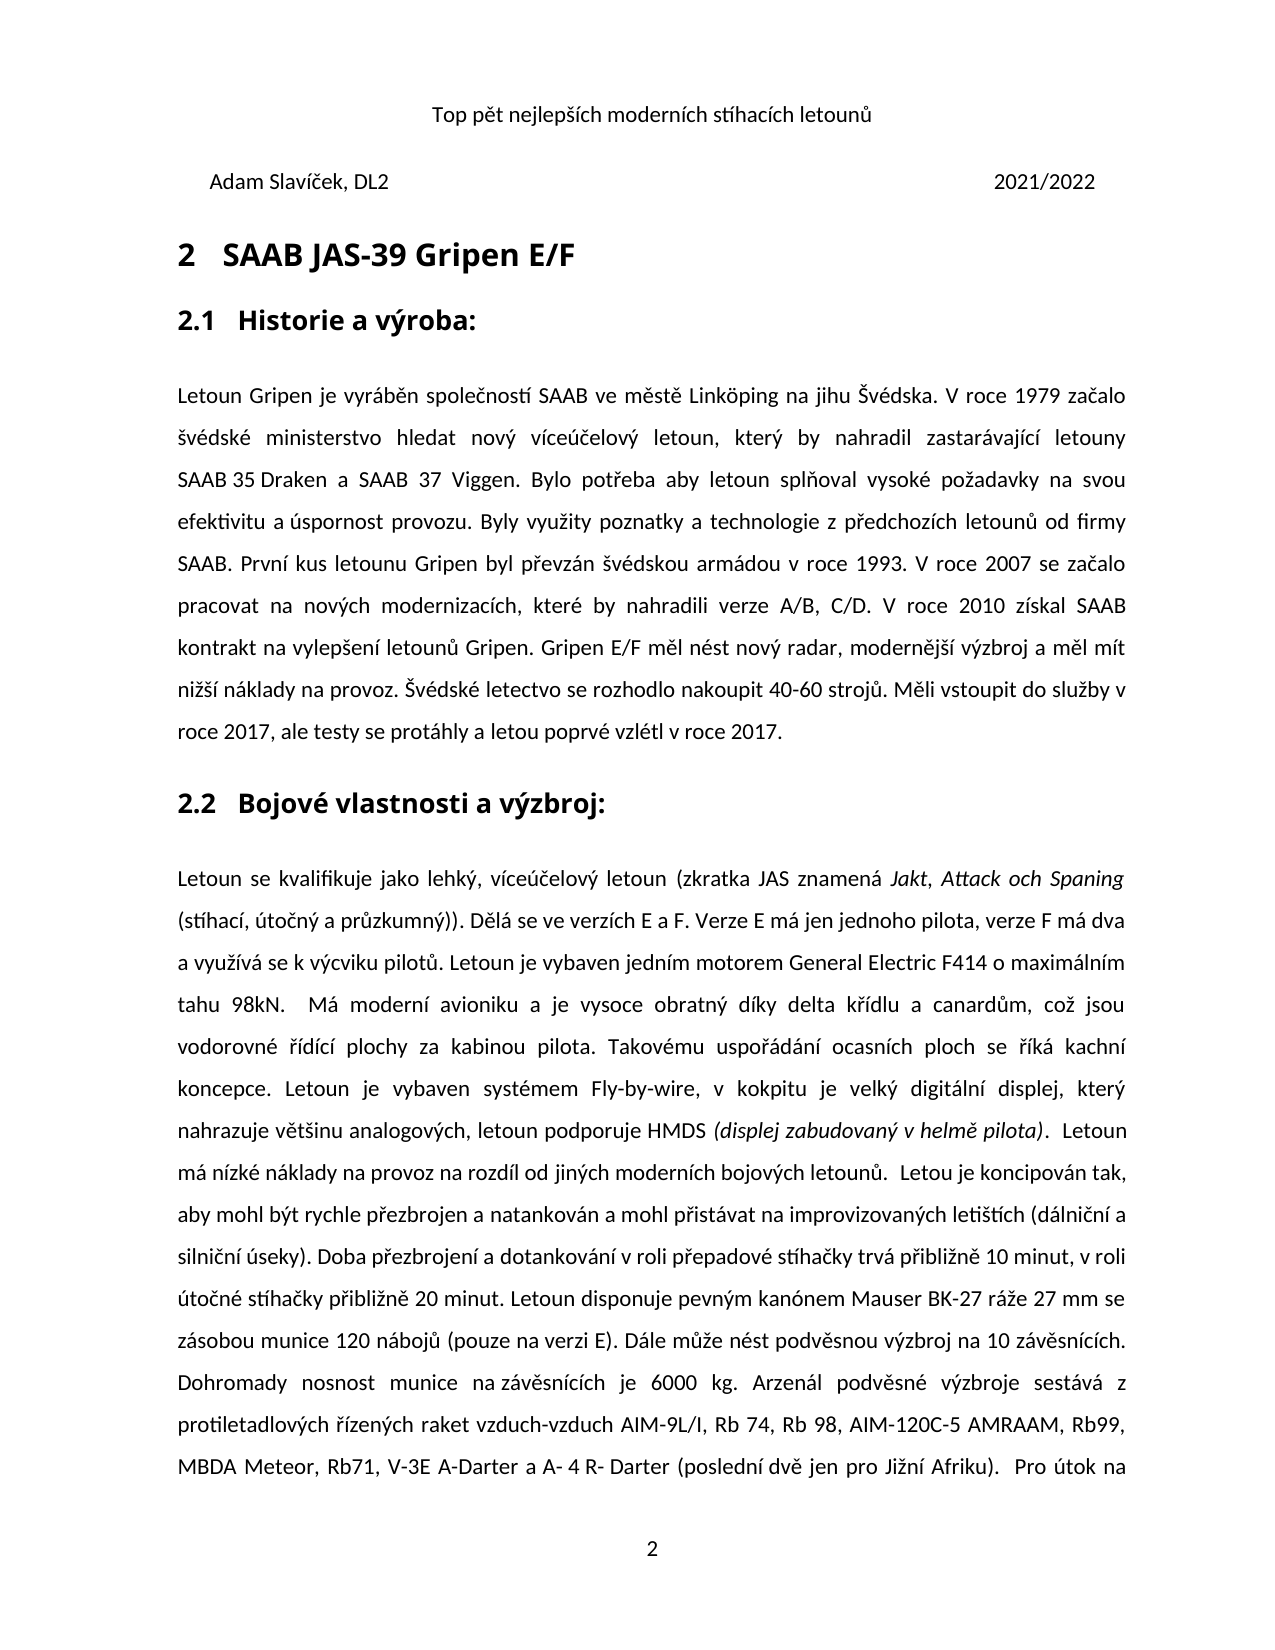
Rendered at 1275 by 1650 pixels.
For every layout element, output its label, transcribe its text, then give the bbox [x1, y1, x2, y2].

text Letoun Gripen je vyráběn společností SAAB ve městě Linköping na jihu Švédska. V roce 1979 začalo švédské ministerstvo hledat nový víceúčelový letoun, který by nahradil zastarávající letouny SAAB 35 Draken a SAAB 37 Viggen. Bylo potřeba aby letoun splňoval vysoké požadavky na svou efektivitu a úspornost provozu. Byly využity poznatky a technologie z předchozích letounů od firmy SAAB. První kus letounu Gripen byl převzán švédskou armádou v roce 1993. V roce 2007 se začalo pracovat na nových modernizacích, které by nahradili verze A/B, C/D. V roce 2010 získal SAAB kontrakt na vylepšení letounů Gripen. Gripen E/F měl nést nový radar, modernější výzbroj a měl mít nižší náklady na provoz. Švédské letectvo se rozhodlo nakoupit 40-60 strojů. Měli vstoupit do služby v roce 2017, ale testy se protáhly a letou poprvé vzlétl v roce 2017. [177, 381, 1127, 745]
subtitle Bojové vlastnosti a výzbroj: [177, 784, 1127, 821]
subtitle SAAB JAS-39 Gripen E/F [177, 233, 1127, 276]
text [177, 864, 1127, 1480]
subtitle Historie a výroba: [177, 301, 1127, 338]
